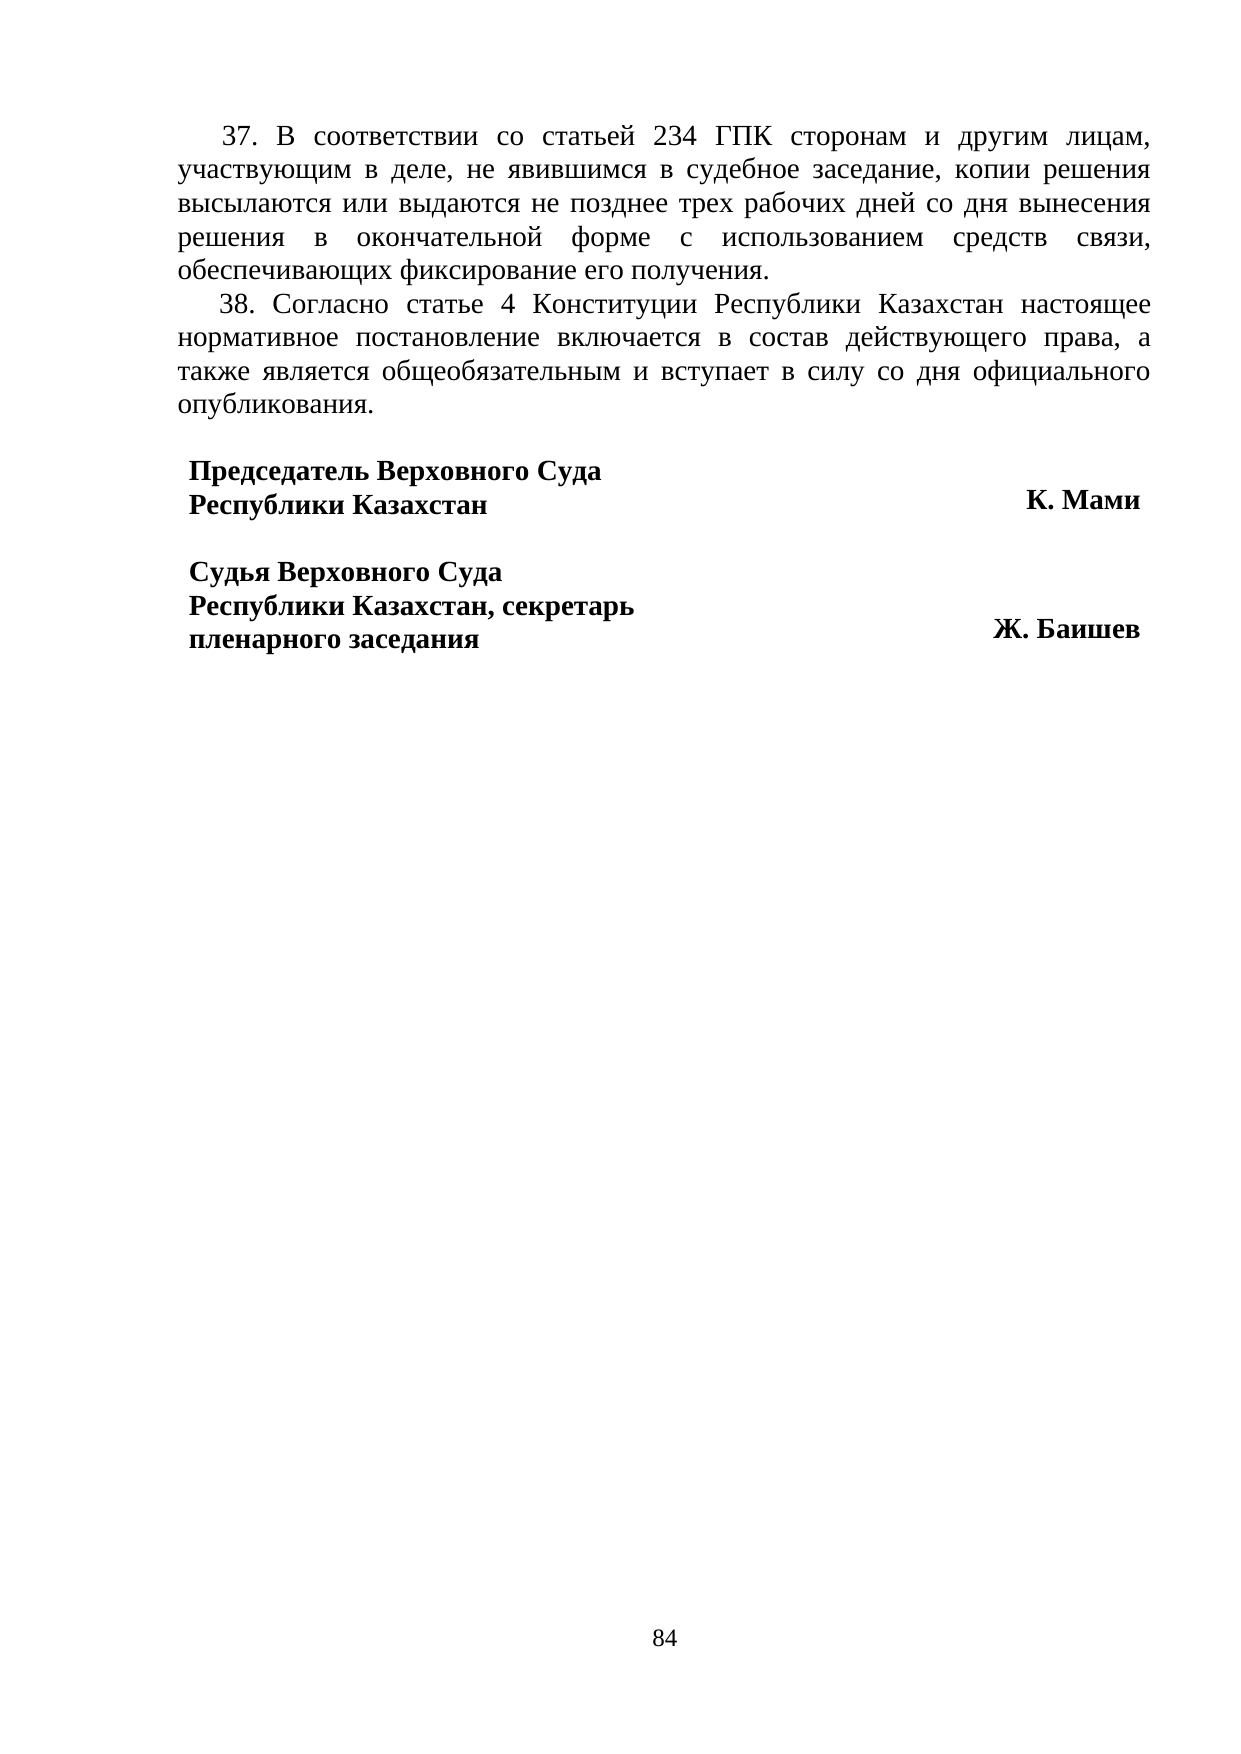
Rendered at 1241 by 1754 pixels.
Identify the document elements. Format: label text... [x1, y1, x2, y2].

table_header Судья Верховного Суда Республики Казахстан, секретарь пленарного заседания [177, 554, 664, 655]
table_header К. Мами [664, 454, 1152, 521]
table_header Председатель Верховного Суда Республики Казахстан [177, 454, 664, 521]
text 37. В соответствии со статьей 234 ГПК сторонам и другим лицам, участвующим в деле, не явившимся в судебное заседание, копии решения высылаются или выдаются не позднее трех рабочих дней со дня вынесения решения в окончательной форме с использованием средств связи, обеспечивающих фиксирование его получения. [177, 118, 1152, 286]
text 38. Согласно статье 4 Конституции Республики Казахстан настоящее нормативное постановление включается в состав действующего права, а также является общеобязательным и вступает в силу со дня официального опубликования. [177, 286, 1152, 420]
table_header Ж. Баишев [664, 554, 1152, 655]
